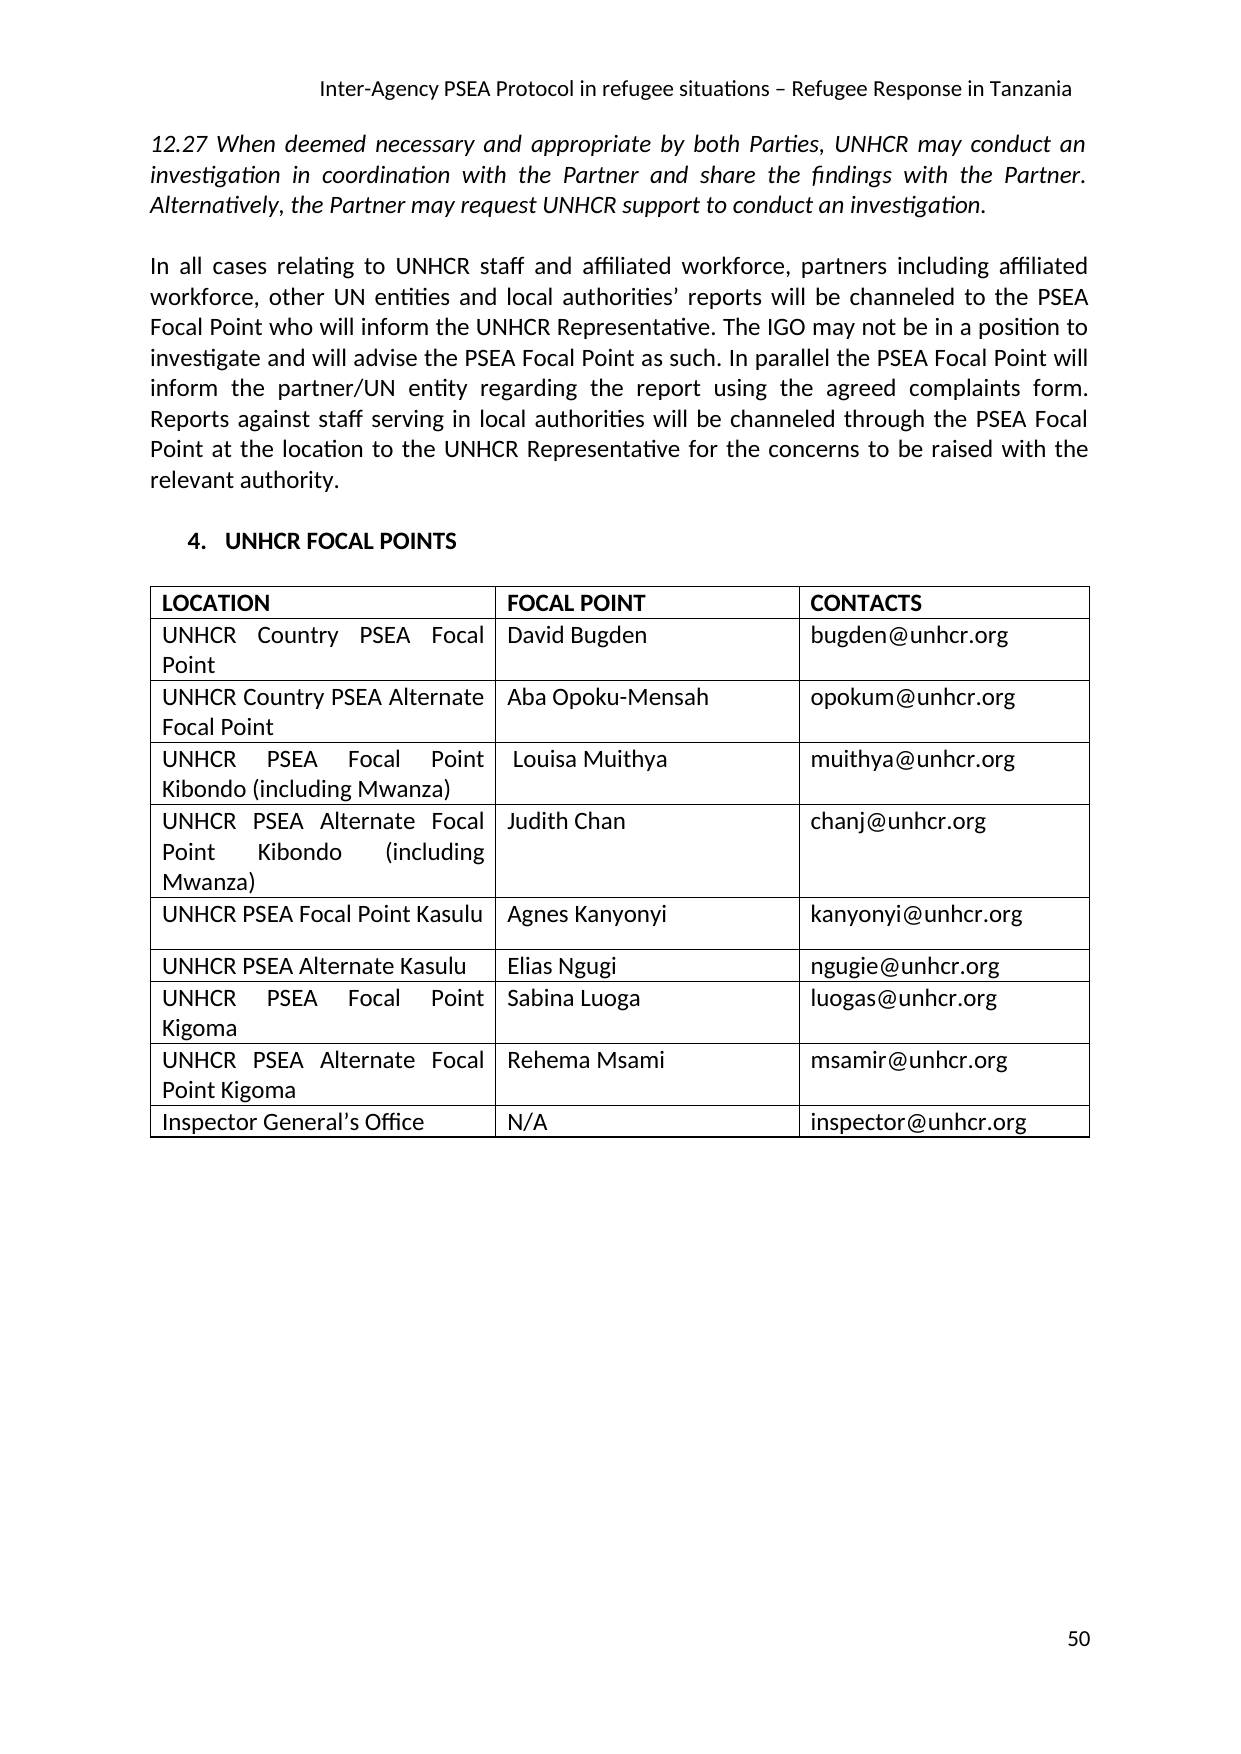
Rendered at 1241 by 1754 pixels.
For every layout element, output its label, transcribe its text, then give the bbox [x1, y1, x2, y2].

table_cell UNHCR PSEA Alternate Focal Point Kibondo (including Mwanza) [151, 805, 495, 897]
list UNHCR FOCAL POINTS [187, 525, 1090, 556]
table_cell UNHCR PSEA Alternate Focal Point Kigoma [151, 1044, 495, 1105]
table_cell N/A [496, 1106, 799, 1136]
text In all cases relating to UNHCR staff and affiliated workforce, partners including affiliated workforce, other UN entities and local authorities’ reports will be channeled to the PSEA Focal Point who will inform the UNHCR Representative. The IGO may not be in a position to investigate and will advise the PSEA Focal Point as such. In parallel the PSEA Focal Point will inform the partner/UN entity regarding the report using the agreed complaints form. Reports against staff serving in local authorities will be channeled through the PSEA Focal Point at the location to the UNHCR Representative for the concerns to be raised with the relevant authority. [150, 251, 1090, 495]
table_cell chanj@unhcr.org [800, 805, 1089, 897]
text 12.27 When deemed necessary and appropriate by both Parties, UNHCR may conduct an investigation in coordination with the Partner and share the findings with the Partner. Alternatively, the Partner may request UNHCR support to conduct an investigation. [150, 128, 1090, 220]
table_cell msamir@unhcr.org [800, 1044, 1089, 1105]
table_cell Sabina Luoga [496, 982, 799, 1043]
table_cell UNHCR PSEA Alternate Kasulu [151, 950, 495, 981]
table_cell luogas@unhcr.org [800, 982, 1089, 1043]
table_cell inspector@unhcr.org [800, 1106, 1089, 1136]
table_cell bugden@unhcr.org [800, 619, 1089, 680]
table_cell Elias Ngugi [496, 950, 799, 981]
table_cell Judith Chan [496, 805, 799, 897]
table_cell muithya@unhcr.org [800, 743, 1089, 804]
table_cell Agnes Kanyonyi [496, 898, 799, 949]
table_cell ngugie@unhcr.org [800, 950, 1089, 981]
table_cell David Bugden [496, 619, 799, 680]
table_header FOCAL POINT [496, 587, 799, 618]
table_cell opokum@unhcr.org [800, 681, 1089, 742]
table_cell Rehema Msami [496, 1044, 799, 1105]
table_cell UNHCR PSEA Focal Point Kasulu [151, 898, 495, 949]
table_cell kanyonyi@unhcr.org [800, 898, 1089, 949]
table_cell Aba Opoku-Mensah [496, 681, 799, 742]
table_cell Louisa Muithya [496, 743, 799, 804]
table_cell UNHCR Country PSEA Focal Point [151, 619, 495, 680]
table_cell UNHCR Country PSEA Alternate Focal Point [151, 681, 495, 742]
table_cell UNHCR PSEA Focal Point Kibondo (including Mwanza) [151, 743, 495, 804]
table_cell UNHCR PSEA Focal Point Kigoma [151, 982, 495, 1043]
table_cell Inspector General’s Office [151, 1106, 495, 1136]
table_header LOCATION [151, 587, 495, 618]
table_header CONTACTS [800, 587, 1089, 618]
